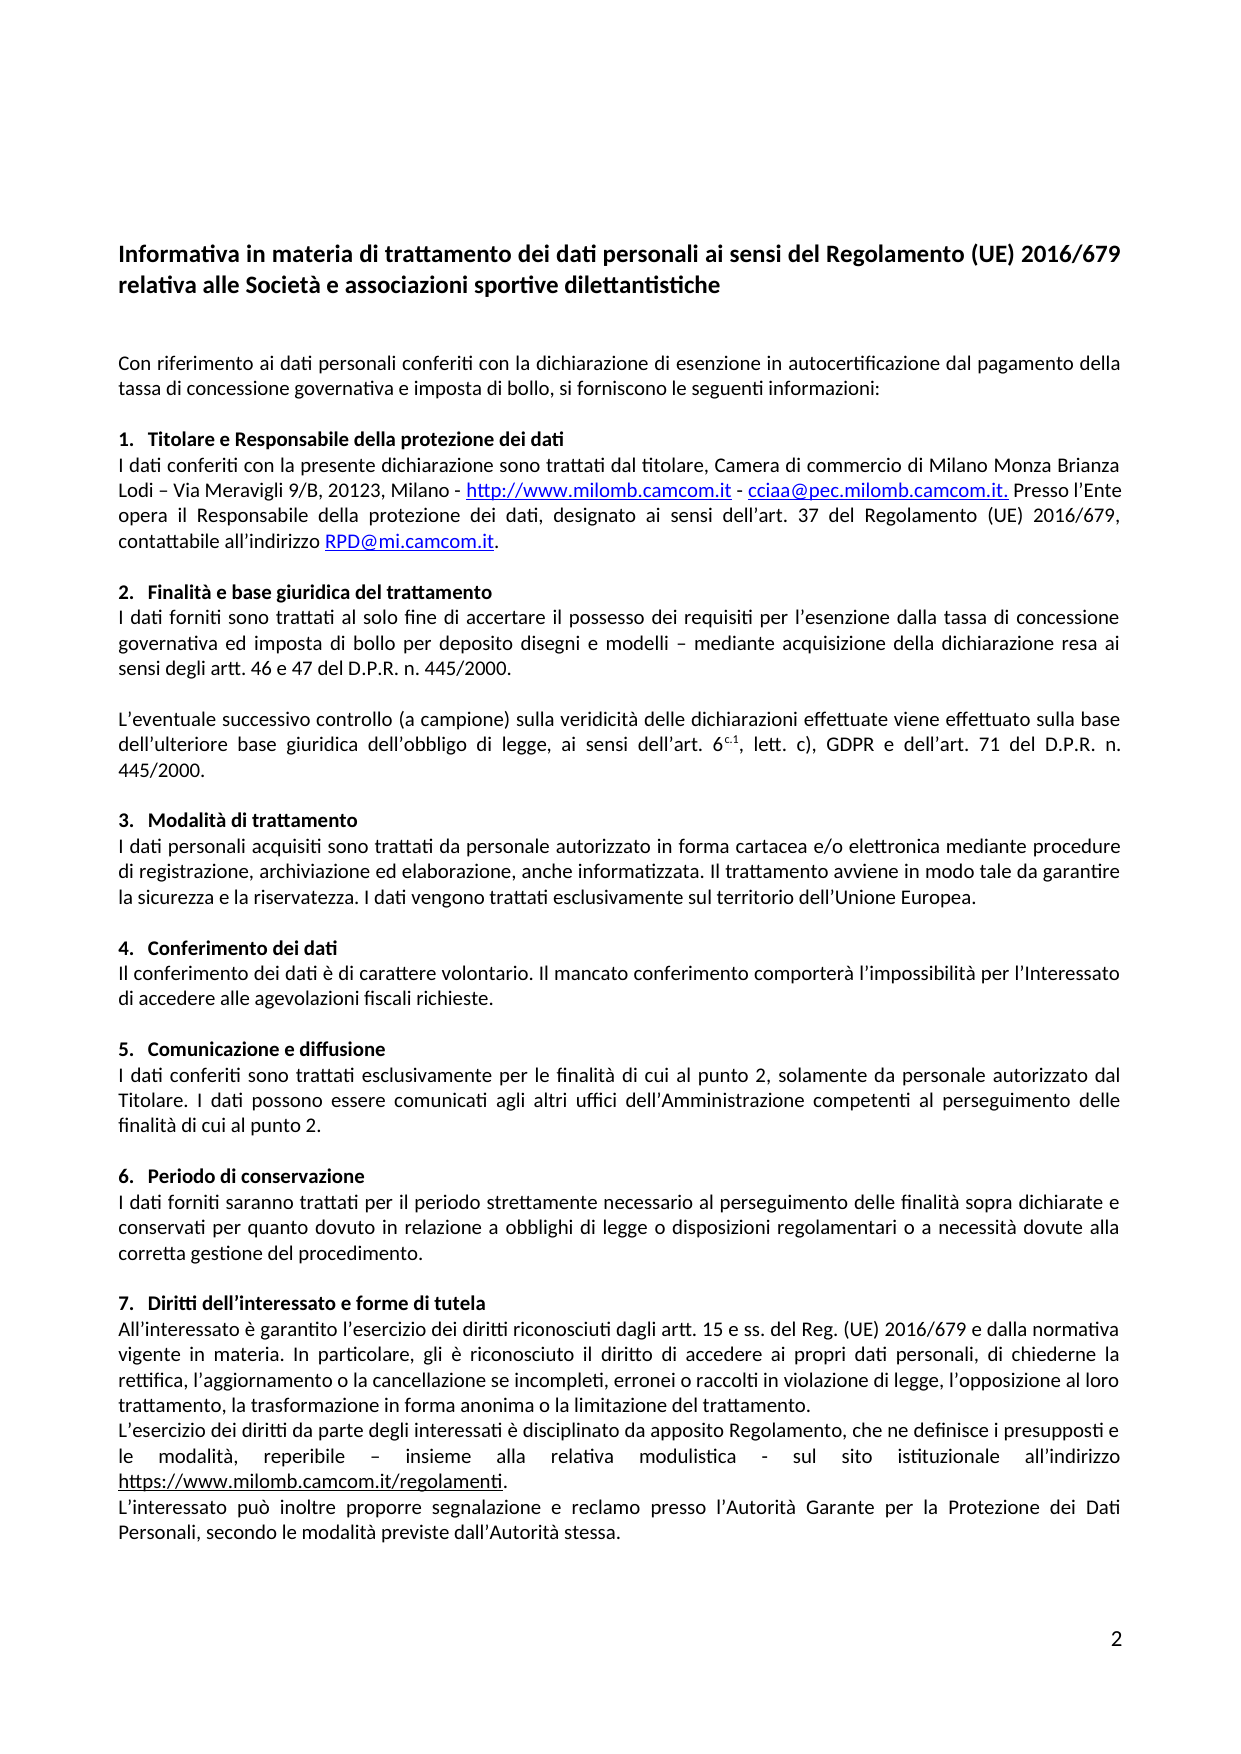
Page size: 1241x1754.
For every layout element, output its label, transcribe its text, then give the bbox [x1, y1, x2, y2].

text I dati forniti sono trattati al solo fine di accertare il possesso dei requisiti per l’esenzione dalla tassa di concessione governativa ed imposta di bollo per deposito disegni e modelli – mediante acquisizione della dichiarazione resa ai sensi degli artt. 46 e 47 del D.P.R. n. 445/2000. [118, 604, 1122, 681]
list Finalità e base giuridica del trattamento [118, 579, 1122, 604]
list Conferimento dei dati [118, 935, 1122, 960]
text Con riferimento ai dati personali conferiti con la dichiarazione di esenzione in autocertificazione dal pagamento della tassa di concessione governativa e imposta di bollo, si forniscono le seguenti informazioni: [118, 350, 1122, 401]
list Diritti dell’interessato e forme di tutela [118, 1291, 1122, 1316]
text L’esercizio dei diritti da parte degli interessati è disciplinato da apposito Regolamento, che ne definisce i presupposti e le modalità, reperibile – insieme alla relativa modulistica - sul sito istituzionale all’indirizzo https://www.milomb.camcom.it/regolamenti. [118, 1418, 1122, 1494]
list Periodo di conservazione [118, 1163, 1122, 1189]
text I dati personali acquisiti sono trattati da personale autorizzato in forma cartacea e/o elettronica mediante procedure di registrazione, archiviazione ed elaborazione, anche informatizzata. Il trattamento avviene in modo tale da garantire la sicurezza e la riservatezza. I dati vengono trattati esclusivamente sul territorio dell’Unione Europea. [118, 833, 1122, 909]
text Informativa in materia di trattamento dei dati personali ai sensi del Regolamento (UE) 2016/679 relativa alle Società e associazioni sportive dilettantistiche [118, 238, 1122, 299]
text L’interessato può inoltre proporre segnalazione e reclamo presso l’Autorità Garante per la Protezione dei Dati Personali, secondo le modalità previste dall’Autorità stessa. [118, 1494, 1122, 1545]
text I dati conferiti con la presente dichiarazione sono trattati dal titolare, Camera di commercio di Milano Monza Brianza Lodi – Via Meravigli 9/B, 20123, Milano - http://www.milomb.camcom.it - cciaa@pec.milomb.camcom.it. Presso l’Ente opera il Responsabile della protezione dei dati, designato ai sensi dell’art. 37 del Regolamento (UE) 2016/679, contattabile all’indirizzo RPD@mi.camcom.it. [118, 452, 1122, 553]
list Comunicazione e diffusione [118, 1036, 1122, 1062]
text All’interessato è garantito l’esercizio dei diritti riconosciuti dagli artt. 15 e ss. del Reg. (UE) 2016/679 e dalla normativa vigente in materia. In particolare, gli è riconosciuto il diritto di accedere ai propri dati personali, di chiederne la rettifica, l’aggiornamento o la cancellazione se incompleti, erronei o raccolti in violazione di legge, l’opposizione al loro trattamento, la trasformazione in forma anonima o la limitazione del trattamento. [118, 1316, 1122, 1418]
text I dati conferiti sono trattati esclusivamente per le finalità di cui al punto 2, solamente da personale autorizzato dal Titolare. I dati possono essere comunicati agli altri uffici dell’Amministrazione competenti al perseguimento delle finalità di cui al punto 2. [118, 1062, 1122, 1138]
text I dati forniti saranno trattati per il periodo strettamente necessario al perseguimento delle finalità sopra dichiarate e conservati per quanto dovuto in relazione a obblighi di legge o disposizioni regolamentari o a necessità dovute alla corretta gestione del procedimento. [118, 1189, 1122, 1265]
list Modalità di trattamento [118, 808, 1122, 833]
list Titolare e Responsabile della protezione dei dati [118, 426, 1122, 452]
text Il conferimento dei dati è di carattere volontario. Il mancato conferimento comporterà l’impossibilità per l’Interessato di accedere alle agevolazioni fiscali richieste. [118, 960, 1122, 1011]
text L’eventuale successivo controllo (a campione) sulla veridicità delle dichiarazioni effettuate viene effettuato sulla base dell’ulteriore base giuridica dell’obbligo di legge, ai sensi dell’art. 6c.1, lett. c), GDPR e dell’art. 71 del D.P.R. n. 445/2000. [118, 706, 1122, 782]
